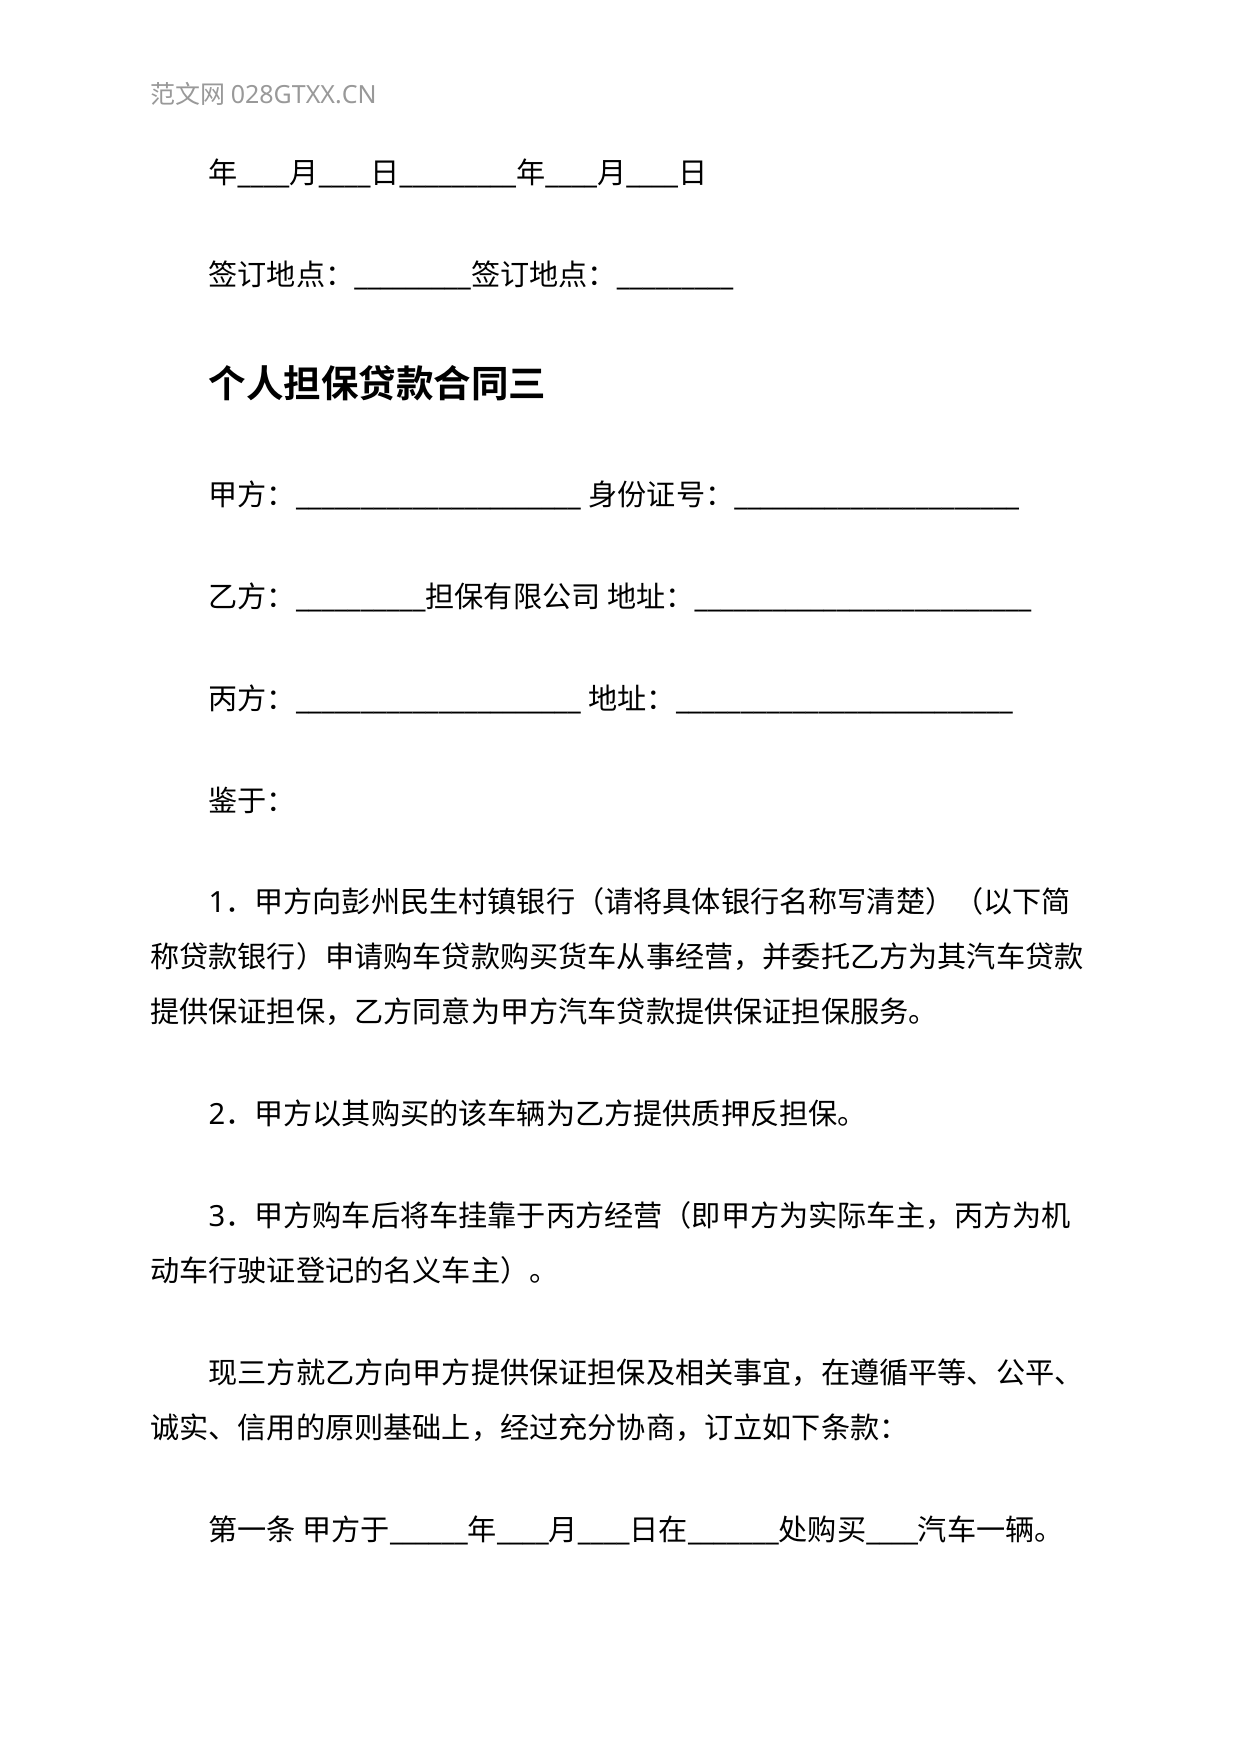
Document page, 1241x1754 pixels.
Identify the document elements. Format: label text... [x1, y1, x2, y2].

text 甲方：______________________ 身份证号：______________________ [150, 471, 1090, 514]
text 第一条 甲方于______年____月____日在_______处购买____汽车一辆。 [150, 1506, 1090, 1548]
text 个人担保贷款合同三 [150, 354, 1090, 408]
text 丙方：______________________ 地址：__________________________ [150, 675, 1090, 718]
text 2．甲方以其购买的该车辆为乙方提供质押反担保。 [150, 1091, 1090, 1133]
text 现三方就乙方向甲方提供保证担保及相关事宜，在遵循平等、公平、诚实、信用的原则基础上，经过充分协商，订立如下条款： [150, 1349, 1090, 1447]
text 年____月____日_________年____月____日 [150, 150, 1090, 192]
text 1．甲方向彭州民生村镇银行（请将具体银行名称写清楚）（以下简称贷款银行）申请购车贷款购买货车从事经营，并委托乙方为其汽车贷款提供保证担保，乙方同意为甲方汽车贷款提供保证担保服务。 [150, 879, 1090, 1031]
text 3．甲方购车后将车挂靠于丙方经营（即甲方为实际车主，丙方为机动车行驶证登记的名义车主）。 [150, 1193, 1090, 1290]
text 乙方：__________担保有限公司 地址：__________________________ [150, 573, 1090, 616]
text 签订地点：_________签订地点：_________ [150, 252, 1090, 294]
text 鉴于： [150, 777, 1090, 819]
